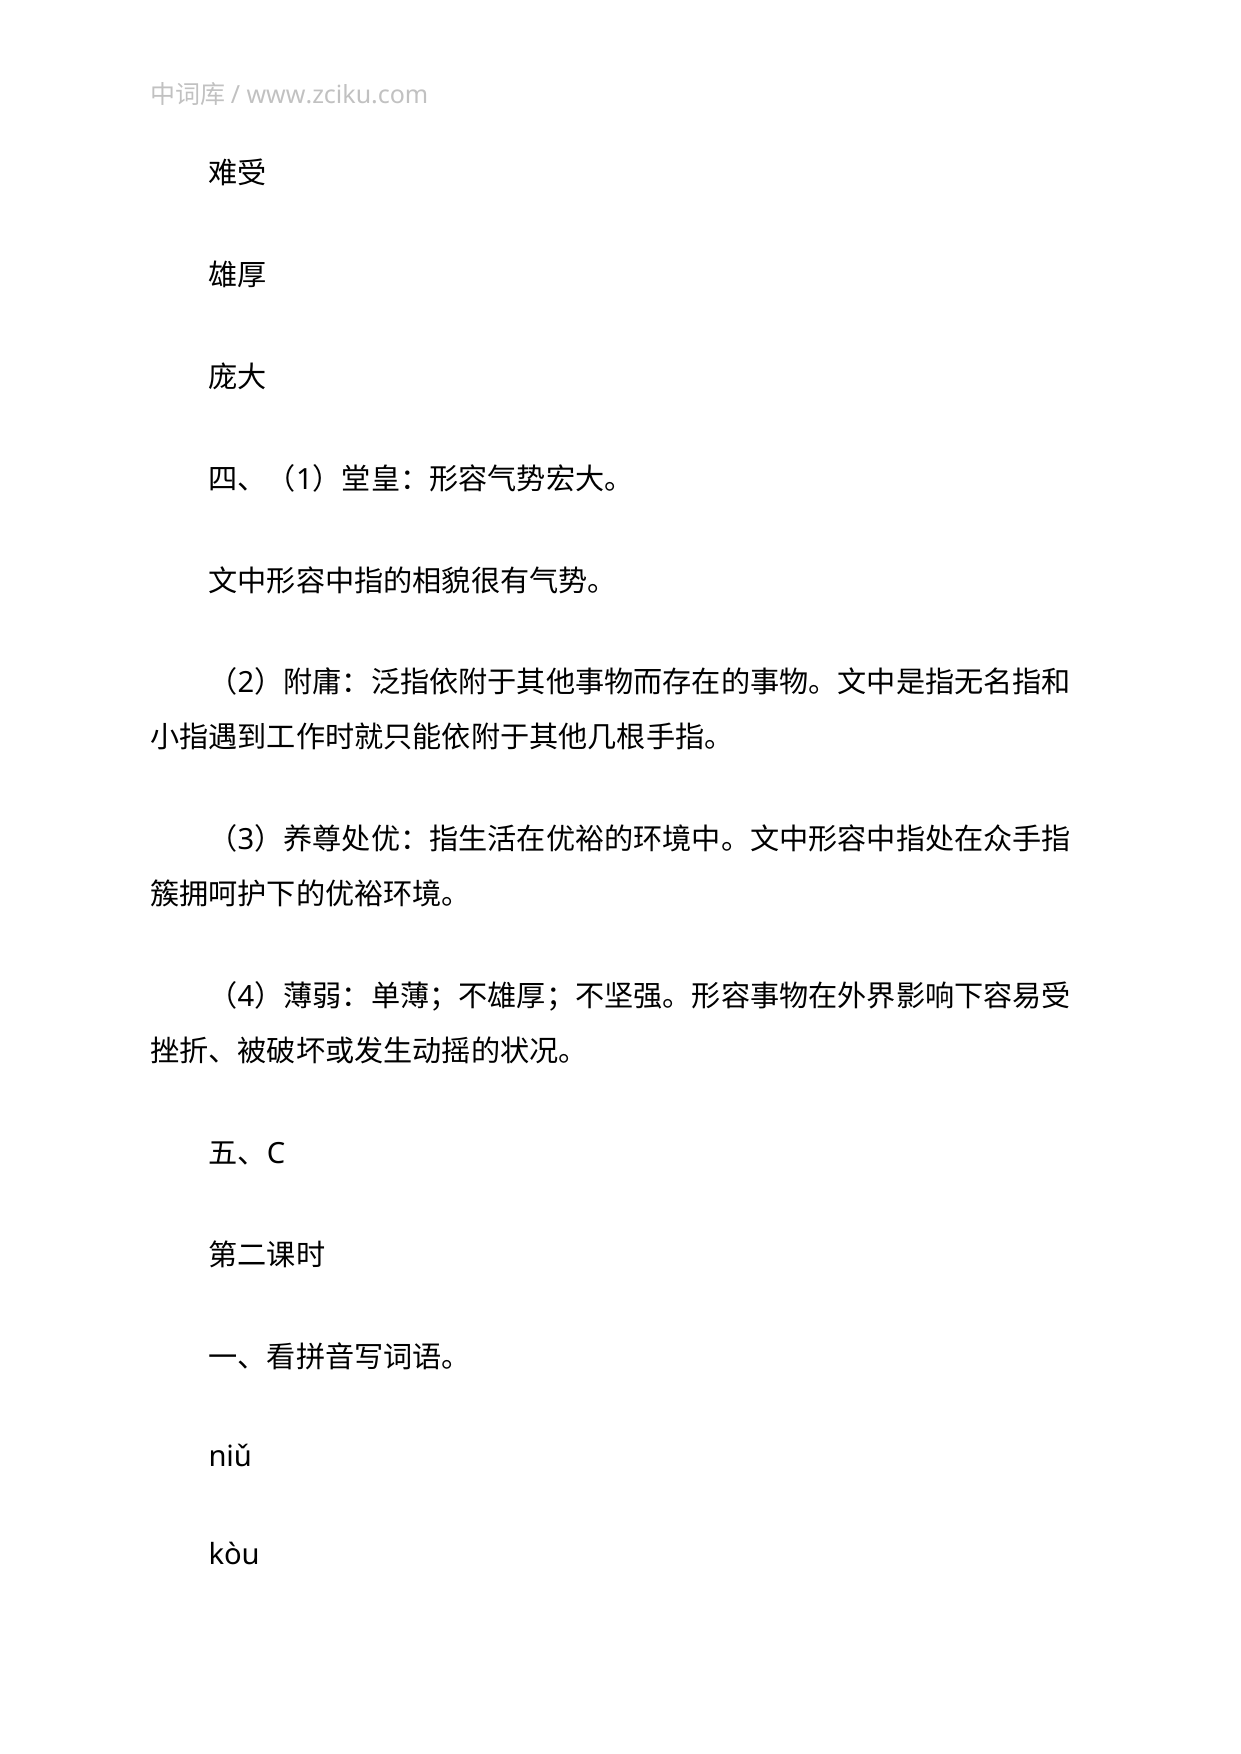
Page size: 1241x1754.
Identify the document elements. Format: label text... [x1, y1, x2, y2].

text 文中形容中指的相貌很有气势。 [150, 557, 1090, 599]
text （2）附庸：泛指依附于其他事物而存在的事物。文中是指无名指和小指遇到工作时就只能依附于其他几根手指。 [150, 659, 1090, 756]
text 五、C [150, 1129, 1090, 1172]
text 难受 [150, 150, 1090, 192]
text 四、（1）堂皇：形容气势宏大。 [150, 455, 1090, 498]
text （3）养尊处优：指生活在优裕的环境中。文中形容中指处在众手指簇拥呵护下的优裕环境。 [150, 816, 1090, 913]
text 第二课时 [150, 1231, 1090, 1274]
text niǔ [150, 1435, 1090, 1474]
text kòu [150, 1533, 1090, 1573]
text 一、看拼音写词语。 [150, 1333, 1090, 1375]
text 庞大 [150, 353, 1090, 396]
text 雄厚 [150, 252, 1090, 294]
text （4）薄弱：单薄；不雄厚；不坚强。形容事物在外界影响下容易受挫折、被破坏或发生动摇的状况。 [150, 973, 1090, 1070]
